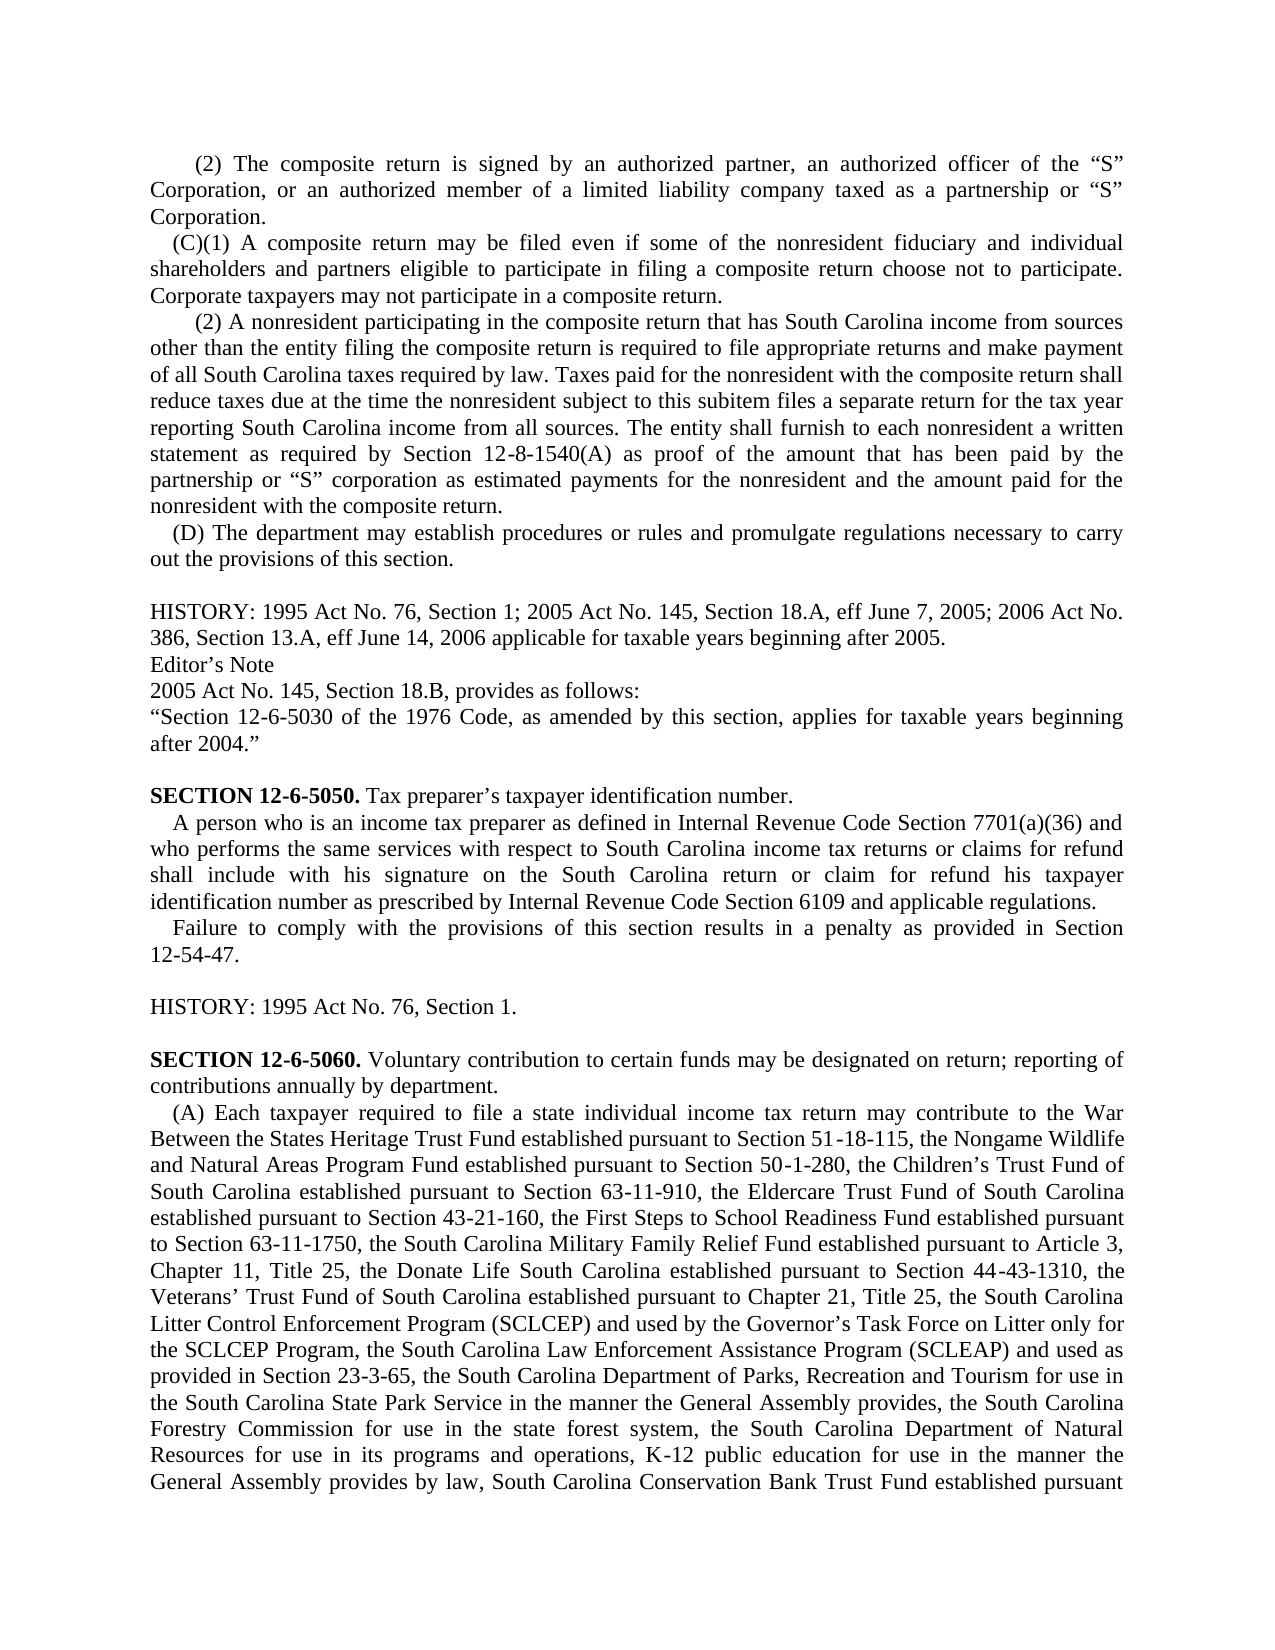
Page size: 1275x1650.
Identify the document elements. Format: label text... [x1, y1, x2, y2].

text Editor’s Note [150, 651, 1125, 677]
text SECTION 12-6-5060. Voluntary contribution to certain funds may be designated on return; reporting of contributions annually by department. [150, 1046, 1125, 1099]
text (2) A nonresident participating in the composite return that has South Carolina income from sources other than the entity filing the composite return is required to file appropriate returns and make payment of all South Carolina taxes required by law. Taxes paid for the nonresident with the composite return shall reduce taxes due at the time the nonresident subject to this subitem files a separate return for the tax year reporting South Carolina income from all sources. The entity shall furnish to each nonresident a written statement as required by Section 12-8-1540(A) as proof of the amount that has been paid by the partnership or “S” corporation as estimated payments for the nonresident and the amount paid for the nonresident with the composite return. [150, 308, 1125, 519]
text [150, 1099, 1125, 1494]
text SECTION 12-6-5050. Tax preparer’s taxpayer identification number. [150, 782, 1125, 809]
text 2005 Act No. 145, Section 18.B, provides as follows: [150, 677, 1125, 703]
text A person who is an income tax preparer as defined in Internal Revenue Code Section 7701(a)(36) and who performs the same services with respect to South Carolina income tax returns or claims for refund shall include with his signature on the South Carolina return or claim for refund his taxpayer identification number as prescribed by Internal Revenue Code Section 6109 and applicable regulations. [150, 809, 1125, 914]
text (2) The composite return is signed by an authorized partner, an authorized officer of the “S” Corporation, or an authorized member of a limited liability company taxed as a partnership or “S” Corporation. [150, 150, 1125, 229]
text Failure to comply with the provisions of this section results in a penalty as provided in Section 12-54-47. [150, 914, 1125, 967]
text HISTORY: 1995 Act No. 76, Section 1; 2005 Act No. 145, Section 18.A, eff June 7, 2005; 2006 Act No. 386, Section 13.A, eff June 14, 2006 applicable for taxable years beginning after 2005. [150, 598, 1125, 651]
text (C)(1) A composite return may be filed even if some of the nonresident fiduciary and individual shareholders and partners eligible to participate in filing a composite return choose not to participate. Corporate taxpayers may not participate in a composite return. [150, 229, 1125, 308]
text (D) The department may establish procedures or rules and promulgate regulations necessary to carry out the provisions of this section. [150, 519, 1125, 572]
text HISTORY: 1995 Act No. 76, Section 1. [150, 993, 1125, 1020]
text “Section 12-6-5030 of the 1976 Code, as amended by this section, applies for taxable years beginning after 2004.” [150, 703, 1125, 756]
